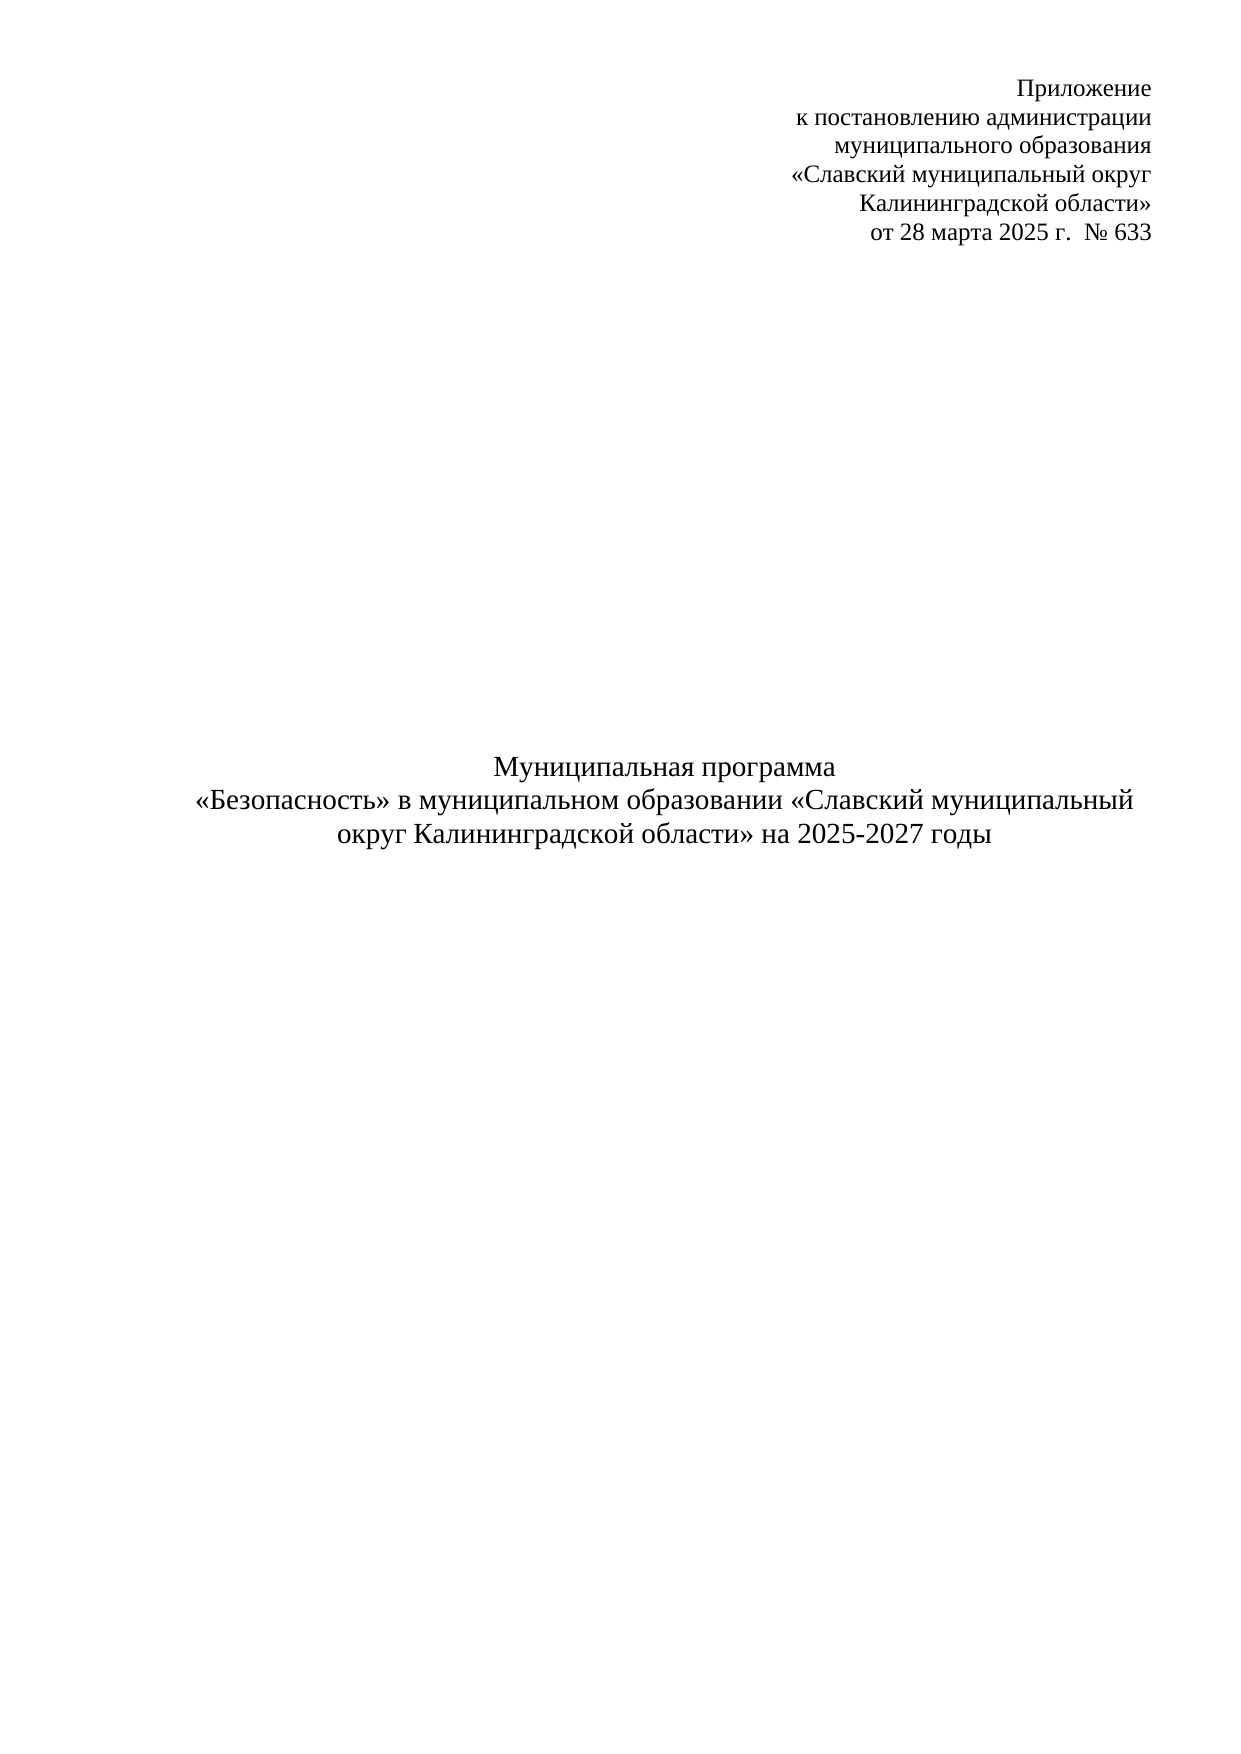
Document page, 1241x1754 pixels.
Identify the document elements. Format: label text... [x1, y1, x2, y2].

text Калининградской области» [177, 188, 1152, 217]
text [177, 131, 1152, 159]
text Муниципальная программа [177, 749, 1152, 782]
text Приложение [177, 73, 1152, 102]
text к постановлению администрации [177, 102, 1152, 131]
text «Безопасность» в муниципальном образовании «Славский муниципальный округ Калининградской области» на 2025-2027 годы [177, 782, 1152, 849]
text «Славский муниципальный округ [177, 159, 1152, 188]
text от 28 марта 2025 г. № 633 [177, 217, 1152, 246]
